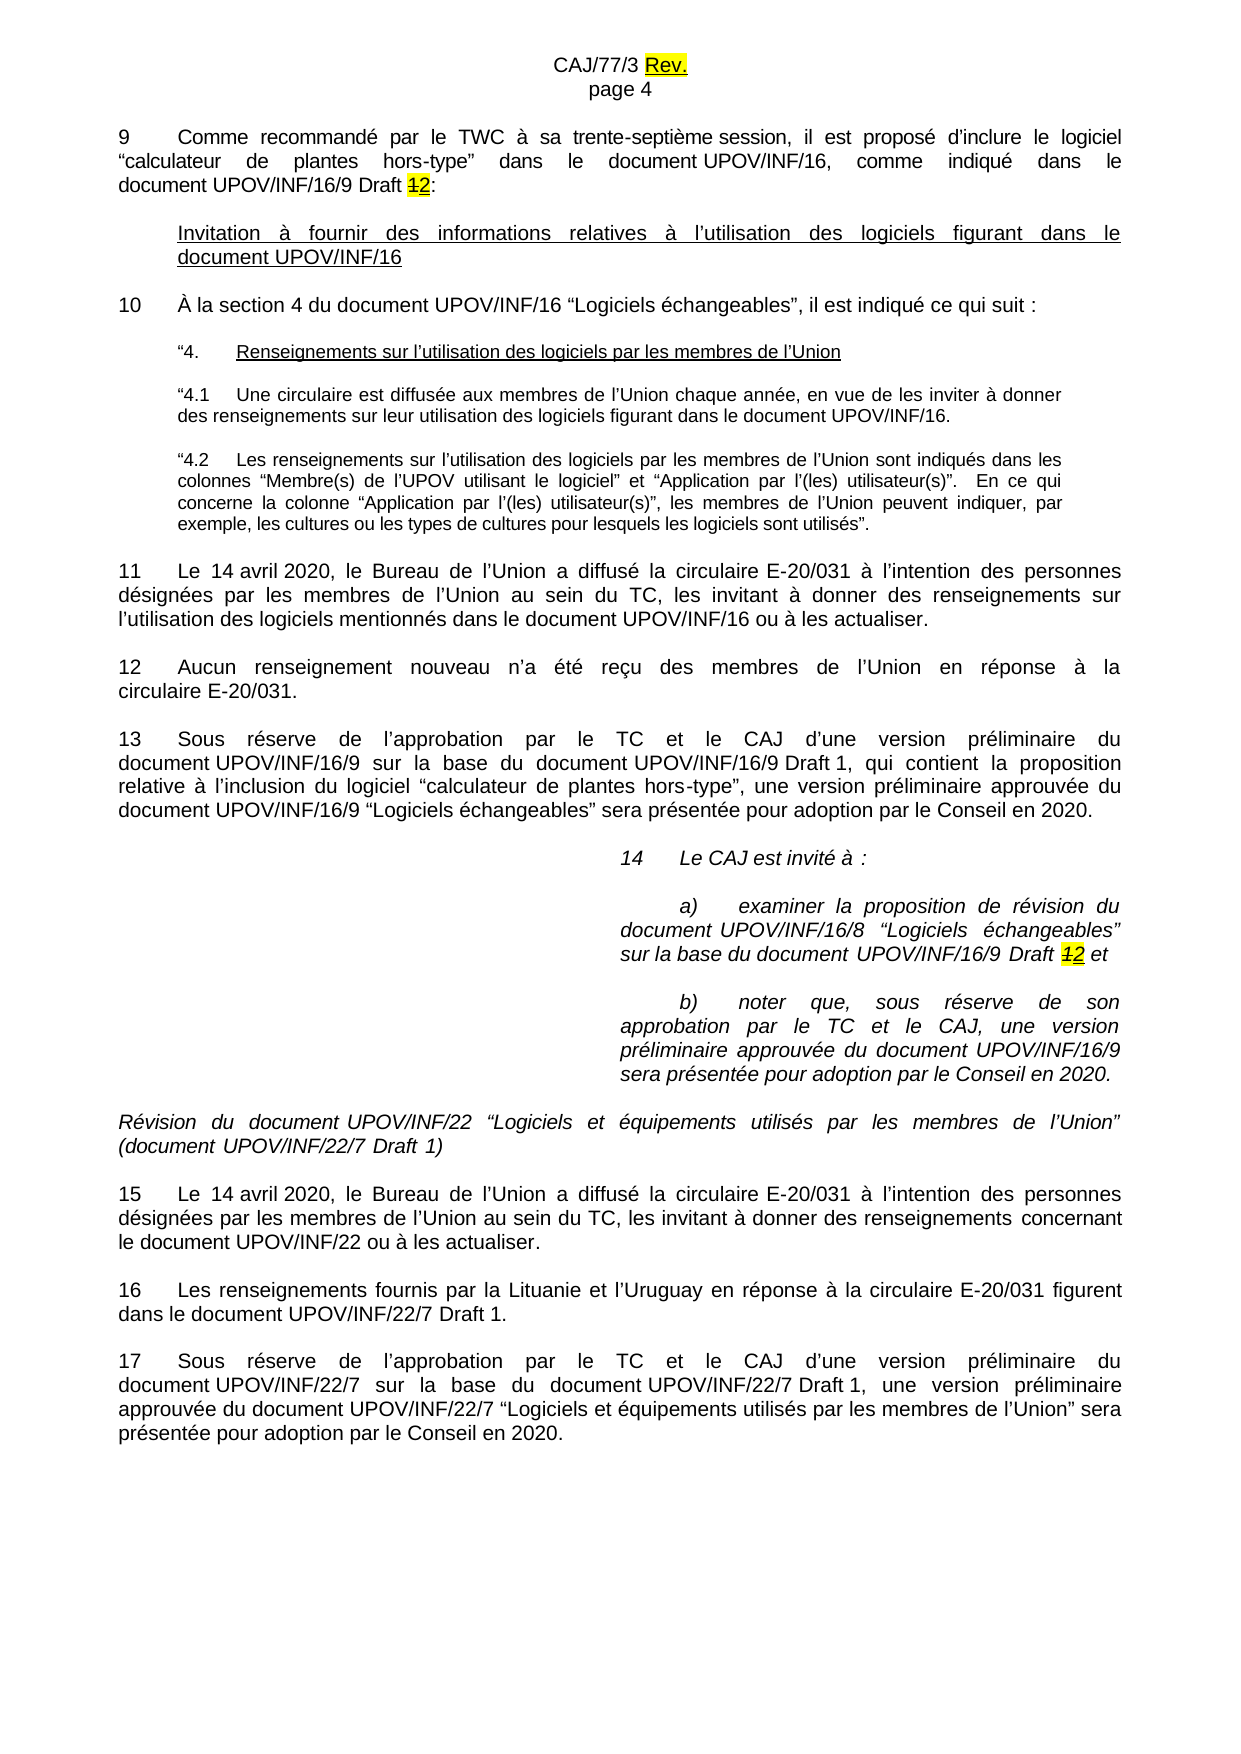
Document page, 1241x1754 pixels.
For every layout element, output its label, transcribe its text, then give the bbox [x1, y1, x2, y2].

text “4. Renseignements sur l’utilisation des logiciels par les membres de l’Union [177, 341, 1063, 362]
text a) examiner la proposition de révision du document UPOV/INF/16/8 “Logiciels échangeables” sur la base du document UPOV/INF/16/9 Draft 12 et [620, 894, 1122, 966]
text “4.2 Les renseignements sur l’utilisation des logiciels par les membres de l’Union sont indiqués dans les colonnes “Membre(s) de l’UPOV utilisant le logiciel” et “Application par l’(les) utilisateur(s)”. En ce qui concerne la colonne “Application par l’(les) utilisateur(s)”, les membres de l’Union peuvent indiquer, par exemple, les cultures ou les types de cultures pour lesquels les logiciels sont utilisés”. [177, 448, 1063, 535]
text b) noter que, sous réserve de son approbation par le TC et le CAJ, une version préliminaire approuvée du document UPOV/INF/16/9 sera présentée pour adoption par le Conseil en 2020. [620, 990, 1122, 1086]
subtitle Révision du document UPOV/INF/22 “Logiciels et équipements utilisés par les membres de l’Union” (document UPOV/INF/22/7 Draft 1) [118, 1110, 1122, 1158]
text Aucun renseignement nouveau n’a été reçu des membres de l’Union en réponse à la circulaire E-20/031. [118, 654, 1122, 702]
subtitle Invitation à fournir des informations relatives à l’utilisation des logiciels figurant dans le document UPOV/INF/16 [177, 221, 1122, 269]
text Comme recommandé par le TWC à sa trente-septième session, il est proposé d’inclure le logiciel “calculateur de plantes hors-type” dans le document UPOV/INF/16, comme indiqué dans le document UPOV/INF/16/9 Draft 12: [118, 125, 1122, 197]
text Le 14 avril 2020, le Bureau de l’Union a diffusé la circulaire E-20/031 à l’intention des personnes désignées par les membres de l’Union au sein du TC, les invitant à donner des renseignements concernant le document UPOV/INF/22 ou à les actualiser. [118, 1182, 1122, 1253]
text Le 14 avril 2020, le Bureau de l’Union a diffusé la circulaire E-20/031 à l’intention des personnes désignées par les membres de l’Union au sein du TC, les invitant à donner des renseignements sur l’utilisation des logiciels mentionnés dans le document UPOV/INF/16 ou à les actualiser. [118, 559, 1122, 631]
text Sous réserve de l’approbation par le TC et le CAJ d’une version préliminaire du document UPOV/INF/16/9 sur la base du document UPOV/INF/16/9 Draft 1, qui contient la proposition relative à l’inclusion du logiciel “calculateur de plantes hors-type”, une version préliminaire approuvée du document UPOV/INF/16/9 “Logiciels échangeables” sera présentée pour adoption par le Conseil en 2020. [118, 726, 1122, 822]
text Le CAJ est invité à : [620, 846, 1122, 870]
text “4.1 Une circulaire est diffusée aux membres de l’Union chaque année, en vue de les inviter à donner des renseignements sur leur utilisation des logiciels figurant dans le document UPOV/INF/16. [177, 384, 1063, 427]
text Sous réserve de l’approbation par le TC et le CAJ d’une version préliminaire du document UPOV/INF/22/7 sur la base du document UPOV/INF/22/7 Draft 1, une version préliminaire approuvée du document UPOV/INF/22/7 “Logiciels et équipements utilisés par les membres de l’Union” sera présentée pour adoption par le Conseil en 2020. [118, 1349, 1122, 1445]
text À la section 4 du document UPOV/INF/16 “Logiciels échangeables”, il est indiqué ce qui suit : [118, 293, 1122, 317]
text Les renseignements fournis par la Lituanie et l’Uruguay en réponse à la circulaire E-20/031 figurent dans le document UPOV/INF/22/7 Draft 1. [118, 1277, 1122, 1325]
